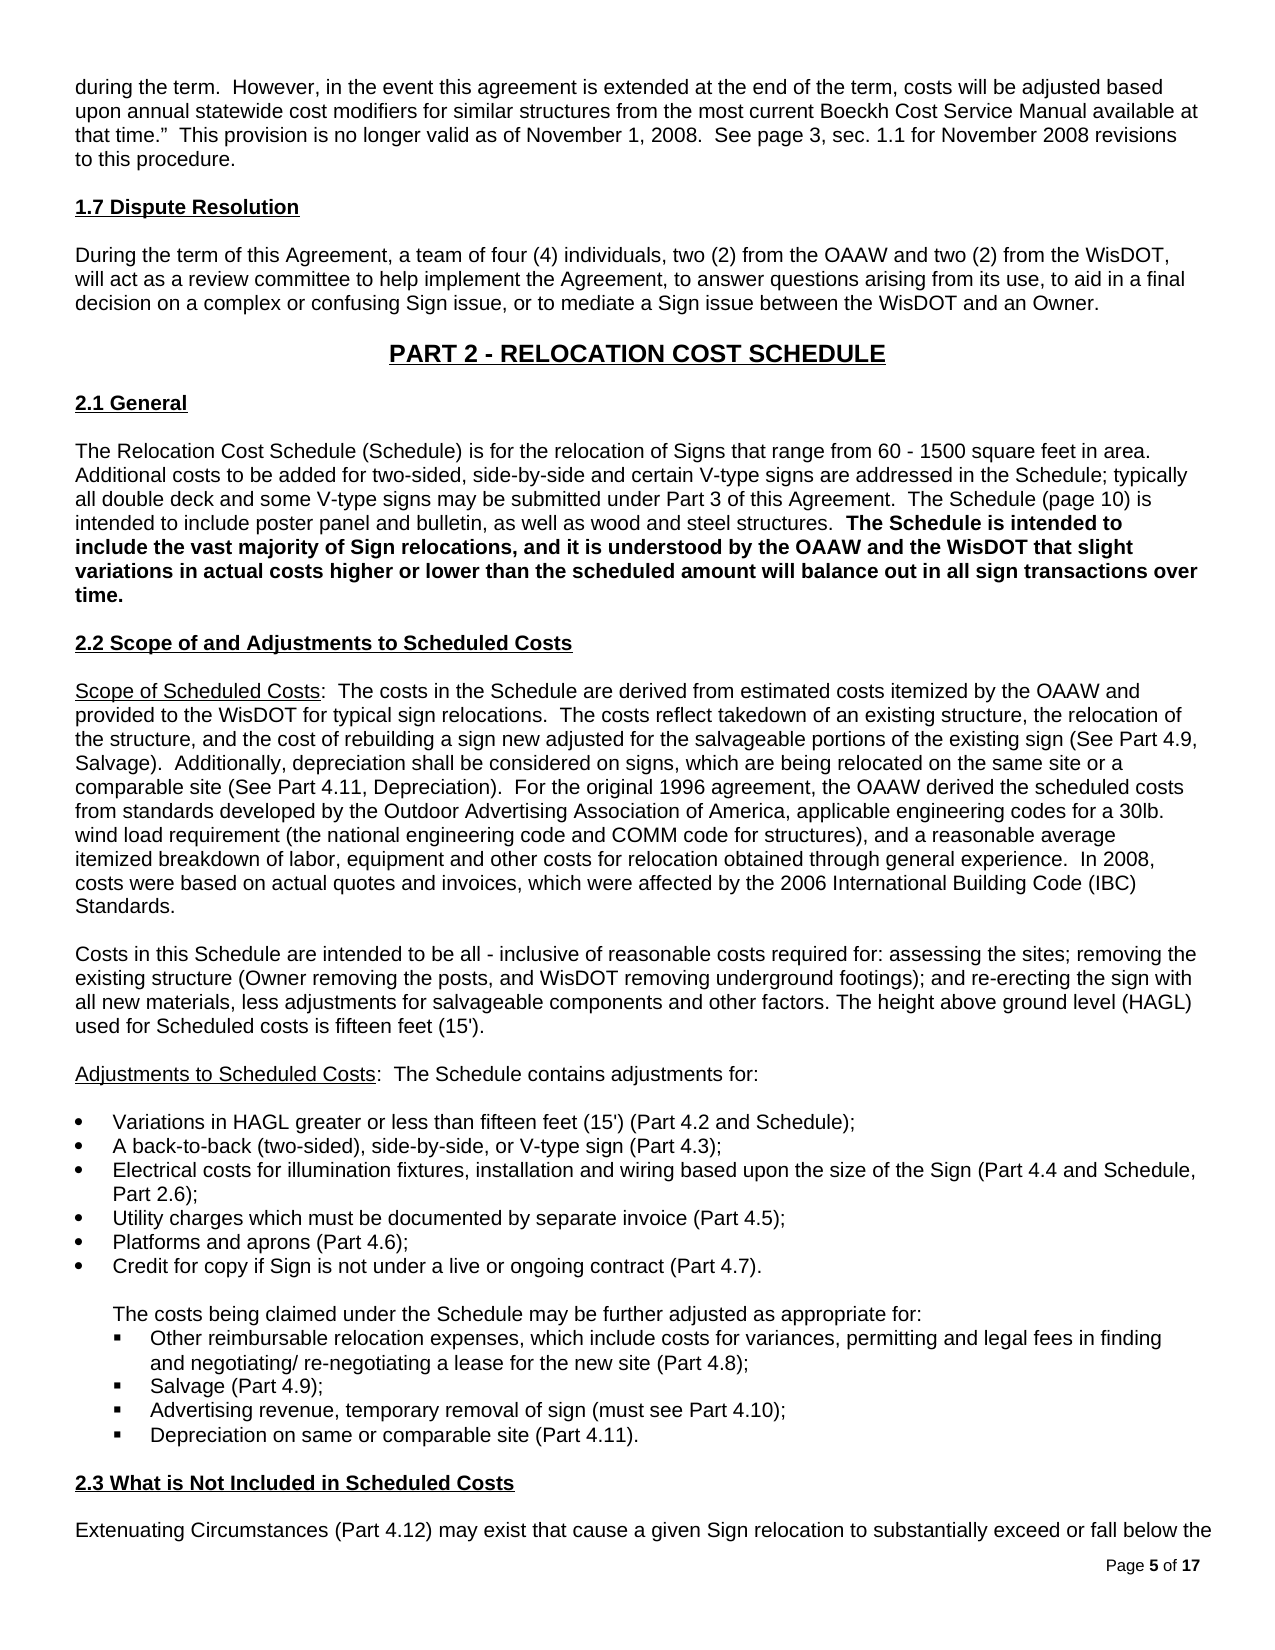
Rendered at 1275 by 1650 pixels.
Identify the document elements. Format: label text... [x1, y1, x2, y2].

list Platforms and aprons (Part 4.6); [75, 1230, 1200, 1254]
list The costs being claimed under the Schedule may be further adjusted as appropriate for: [112, 1302, 1200, 1326]
list Scope of Scheduled Costs: The costs in the Schedule are derived from estimated costs itemized by the OAAW and provided to the WisDOT for typical sign relocations. The costs reflect takedown of an existing structure, the relocation of the structure, and the cost of rebuilding a sign new adjusted for the salvageable portions of the existing sign (See Part 4.9, Salvage). Additionally, depreciation shall be considered on signs, which are being relocated on the same site or a comparable site (See Part 4.11, Depreciation). For the original 1996 agreement, the OAAW derived the scheduled costs from standards developed by the Outdoor Advertising Association of America, applicable engineering codes for a 30lb. wind load requirement (the national engineering code and COMM code for structures), and a reasonable average itemized breakdown of labor, equipment and other costs for relocation obtained through general experience. In 2008, costs were based on actual quotes and invoices, which were affected by the 2006 International Building Code (IBC) Standards. [75, 679, 1200, 918]
list Variations in HAGL greater or less than fifteen feet (15') (Part 4.2 and Schedule); [75, 1110, 1200, 1134]
list Adjustments to Scheduled Costs: The Schedule contains adjustments for: [75, 1062, 1200, 1086]
list 2.2 Scope of and Adjustments to Scheduled Costs [75, 631, 1200, 655]
list Utility charges which must be documented by separate invoice (Part 4.5); [75, 1206, 1200, 1230]
list Credit for copy if Sign is not under a live or ongoing contract (Part 4.7). [75, 1254, 1200, 1278]
list Electrical costs for illumination fixtures, installation and wiring based upon the size of the Sign (Part 4.4 and Schedule, Part 2.6); [75, 1158, 1200, 1206]
list A back-to-back (two-sided), side-by-side, or V-type sign (Part 4.3); [75, 1134, 1200, 1158]
list Salvage (Part 4.9); [112, 1374, 1200, 1398]
list Costs in this Schedule are intended to be all - inclusive of reasonable costs required for: assessing the sites; removing the existing structure (Owner removing the posts, and WisDOT removing underground footings); and re-erecting the sign with all new materials, less adjustments for salvageable components and other factors. The height above ground level (HAGL) used for Scheduled costs is fifteen feet (15'). [75, 942, 1200, 1038]
list 2.1 General [75, 391, 1200, 415]
list Advertising revenue, temporary removal of sign (must see Part 4.10); [112, 1398, 1200, 1422]
list During the term of this Agreement, a team of four (4) individuals, two (2) from the OAAW and two (2) from the WisDOT, will act as a review committee to help implement the Agreement, to answer questions arising from its use, to aid in a final decision on a complex or confusing Sign issue, or to mediate a Sign issue between the WisDOT and an Owner. [75, 243, 1200, 314]
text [75, 75, 1200, 171]
list 2.3 What is Not Included in Scheduled Costs [75, 1470, 1200, 1494]
list The Relocation Cost Schedule (Schedule) is for the relocation of Signs that range from 60 - 1500 square feet in area. Additional costs to be added for two-sided, side-by-side and certain V-type signs are addressed in the Schedule; typically all double deck and some V-type signs may be submitted under Part 3 of this Agreement. The Schedule (page 10) is intended to include poster panel and bulletin, as well as wood and steel structures. The Schedule is intended to include the vast majority of Sign relocations, and it is understood by the OAAW and the WisDOT that slight variations in actual costs higher or lower than the scheduled amount will balance out in all sign transactions over time. [75, 439, 1200, 607]
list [75, 1518, 1219, 1542]
list PART 2 - RELOCATION COST SCHEDULE [75, 338, 1200, 367]
list 1.7 Dispute Resolution [75, 195, 1200, 219]
list Other reimbursable relocation expenses, which include costs for variances, permitting and legal fees in finding and negotiating/ re-negotiating a lease for the new site (Part 4.8); [112, 1326, 1200, 1374]
list Depreciation on same or comparable site (Part 4.11). [112, 1422, 1200, 1446]
